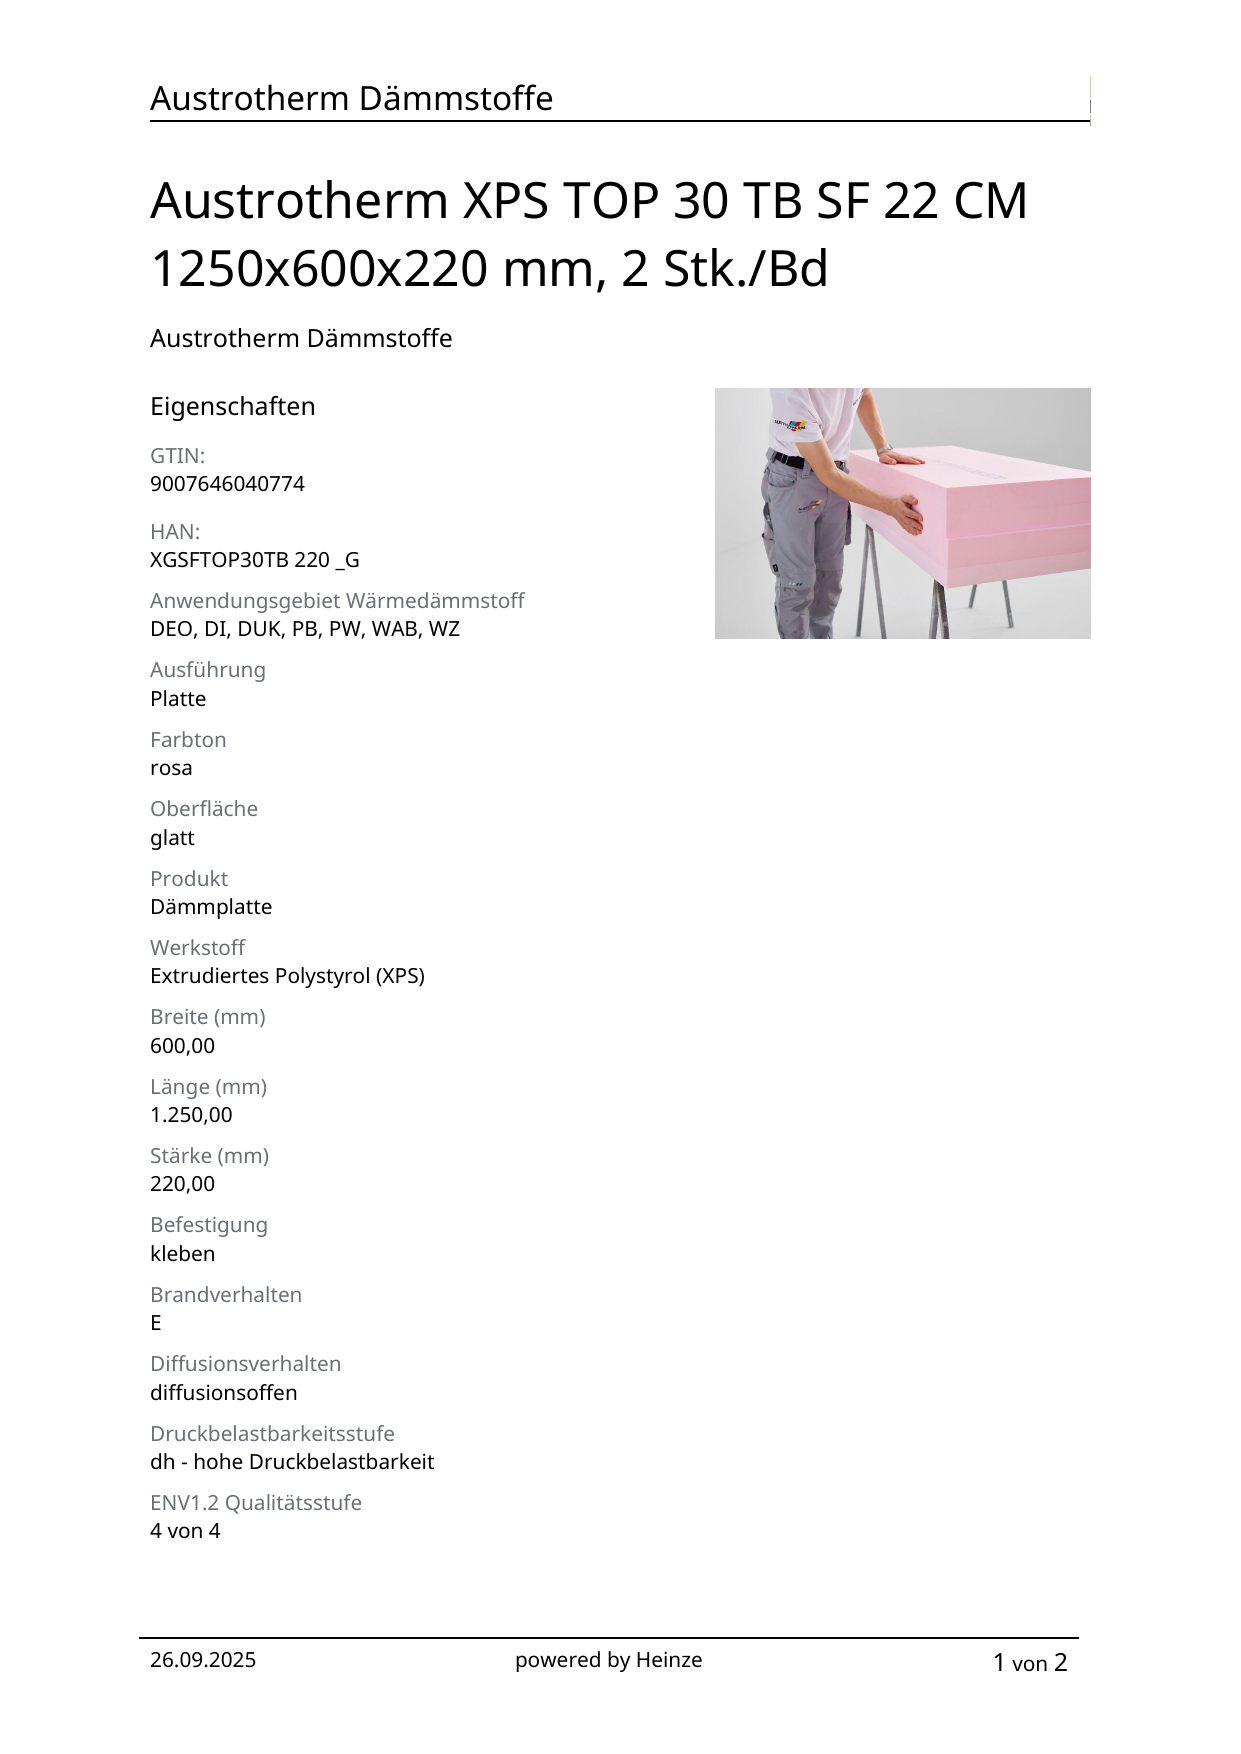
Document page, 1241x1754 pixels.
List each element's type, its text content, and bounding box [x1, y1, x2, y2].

text Austrotherm XPS TOP 30 TB SF 22 CM 1250x600x220 mm, 2 Stk./Bd [150, 165, 1090, 301]
text dh - hohe Druckbelastbarkeit [150, 1447, 1090, 1476]
text diffusionsoffen [150, 1378, 1090, 1406]
text Brandverhalten [150, 1280, 1090, 1308]
text ENV1.2 Qualitätsstufe [150, 1488, 1090, 1516]
text Länge (mm) [150, 1072, 1090, 1100]
text Diffusionsverhalten [150, 1349, 1090, 1378]
text 1.250,00 [150, 1100, 1090, 1129]
text Ausführung [150, 656, 1090, 684]
text Eigenschaften [150, 388, 715, 422]
text kleben [150, 1239, 1090, 1267]
text XGSFTOP30TB 220 _G [150, 545, 715, 574]
text glatt [150, 823, 1090, 851]
text Befestigung [150, 1211, 1090, 1239]
text DEO, DI, DUK, PB, PW, WAB, WZ [150, 614, 1090, 643]
text 9007646040774 [150, 469, 715, 498]
text Dämmplatte [150, 892, 1090, 921]
text GTIN: [150, 441, 715, 469]
text Oberfläche [150, 794, 1090, 823]
text Breite (mm) [150, 1002, 1090, 1031]
text 4 von 4 [150, 1516, 1090, 1545]
text Platte [150, 684, 1090, 712]
text Anwendungsgebiet Wärmedämmstoff [150, 586, 715, 614]
picture [715, 388, 1091, 639]
text Extrudiertes Polystyrol (XPS) [150, 961, 1090, 990]
text E [150, 1308, 1090, 1337]
text 600,00 [150, 1031, 1090, 1059]
text Werkstoff [150, 933, 1090, 961]
text Stärke (mm) [150, 1141, 1090, 1169]
text Farbton [150, 725, 1090, 753]
text Austrotherm Dämmstoffe [150, 320, 1090, 354]
text HAN: [150, 517, 715, 545]
text Druckbelastbarkeitsstufe [150, 1419, 1090, 1447]
text Produkt [150, 864, 1090, 892]
text 220,00 [150, 1169, 1090, 1198]
text rosa [150, 753, 1090, 782]
